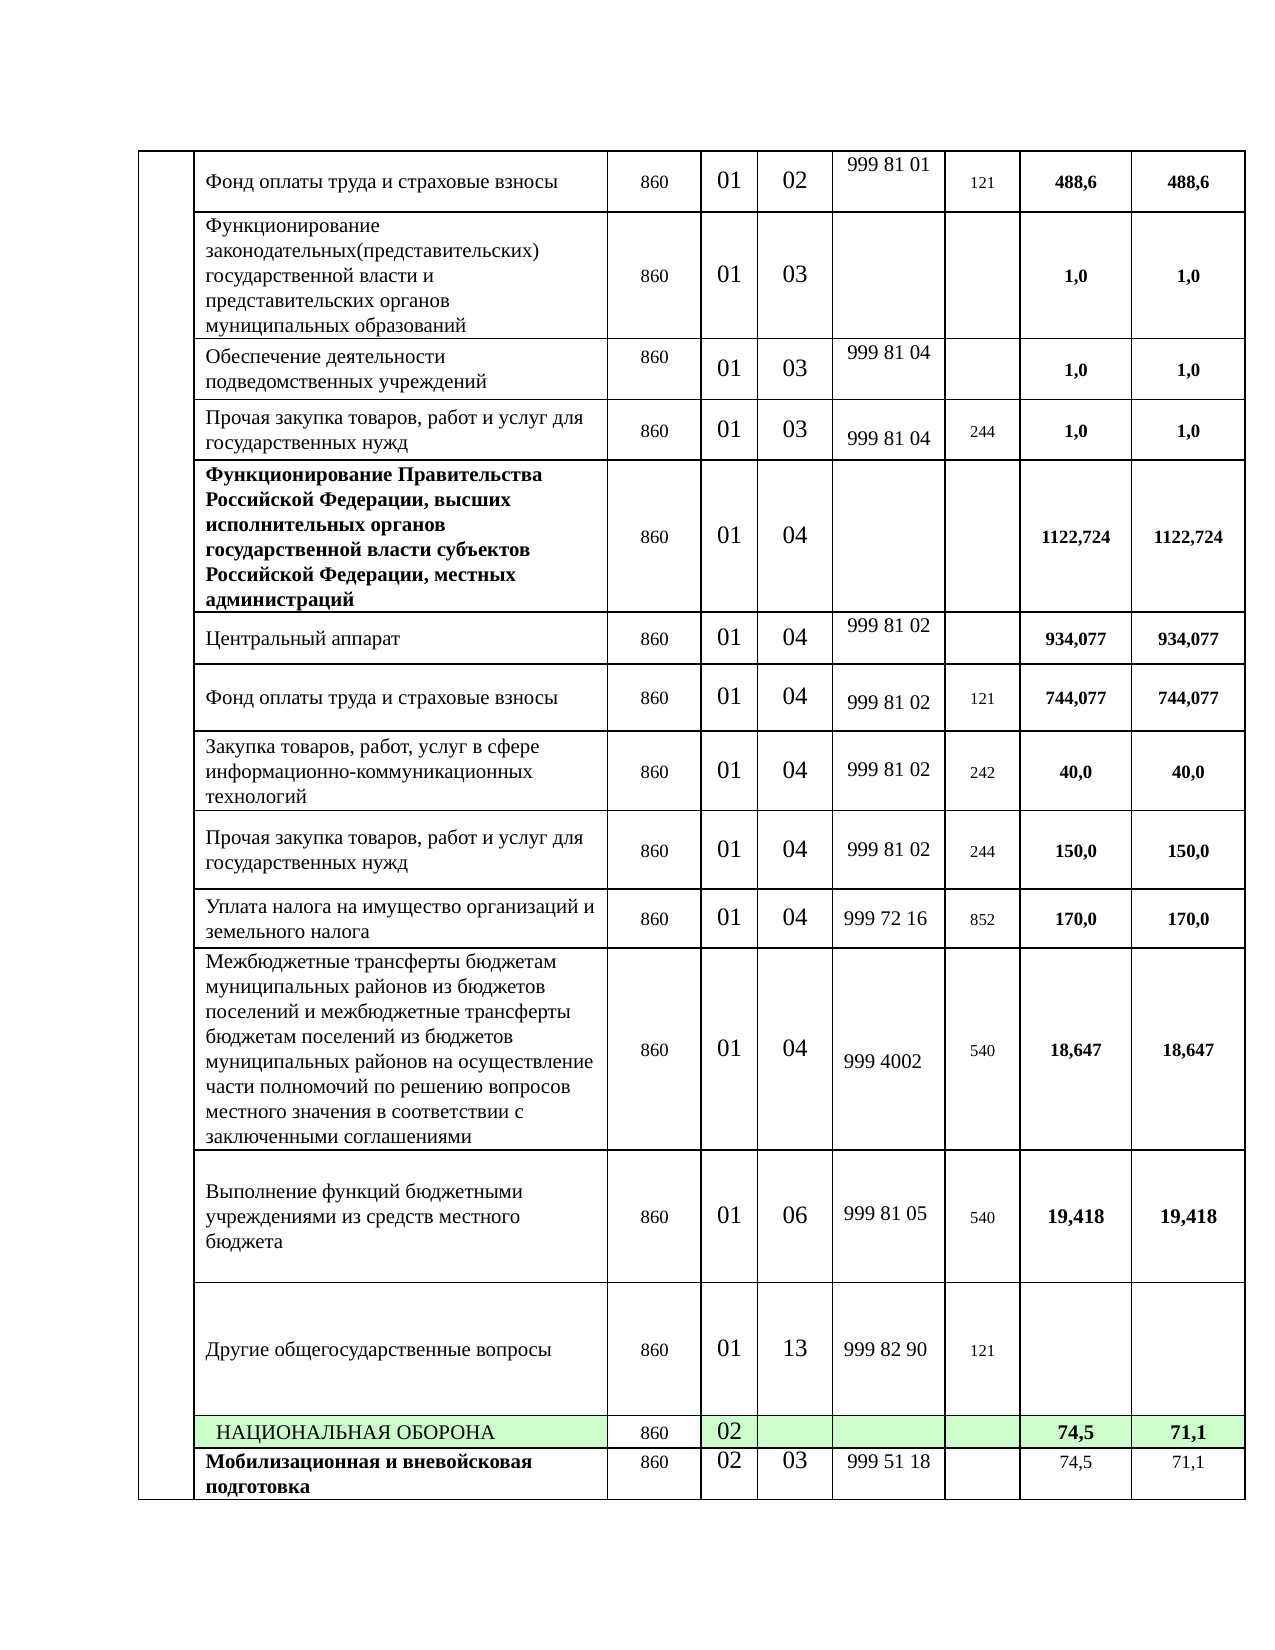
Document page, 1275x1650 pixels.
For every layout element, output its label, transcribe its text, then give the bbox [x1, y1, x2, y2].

table_cell 01 [702, 400, 757, 459]
table_cell [946, 613, 1019, 663]
table_cell 744,077 [1021, 665, 1131, 730]
table_cell 1,0 [1132, 339, 1244, 398]
table_cell 04 [758, 613, 832, 663]
table_cell 121 [946, 152, 1019, 211]
table_cell Прочая закупка товаров, работ и услуг для государственных нужд [195, 811, 607, 888]
table_cell 01 [702, 665, 757, 730]
table_cell 934,077 [1132, 613, 1244, 663]
table_cell [758, 1416, 832, 1447]
table_cell 170,0 [1021, 890, 1131, 947]
table_cell 18,647 [1021, 949, 1131, 1149]
table_cell 999 51 18 [833, 1449, 944, 1499]
table_cell 244 [946, 811, 1019, 888]
table_cell 1,0 [1132, 213, 1244, 337]
table_cell 03 [758, 1449, 832, 1499]
table_cell 71,1 [1132, 1449, 1244, 1499]
table_cell Прочая закупка товаров, работ и услуг для государственных нужд [195, 400, 607, 459]
table_cell Закупка товаров, работ, услуг в сфере информационно-коммуникационных технологий [195, 732, 607, 810]
table_cell 1122,724 [1132, 461, 1244, 611]
table_cell 999 81 02 [833, 732, 944, 810]
table_cell 860 [608, 1416, 700, 1447]
table_cell 860 [608, 1151, 700, 1282]
table_cell 488,6 [1132, 152, 1244, 211]
table_cell 01 [702, 732, 757, 810]
table_cell 01 [702, 152, 757, 211]
table_cell 01 [702, 811, 757, 888]
table_cell Межбюджетные трансферты бюджетам муниципальных районов из бюджетов поселений и межбюджетные трансферты бюджетам поселений из бюджетов муниципальных районов на осуществление части полномочий по решению вопросов местного значения в соответствии с заключенными соглашениями [195, 949, 607, 1149]
table_cell 04 [758, 732, 832, 810]
table_cell 04 [758, 949, 832, 1149]
table_cell 999 81 02 [833, 811, 944, 888]
table_cell 02 [702, 1449, 757, 1499]
table_cell 13 [758, 1283, 832, 1414]
table_cell 540 [946, 949, 1019, 1149]
table_cell 71,1 [1132, 1416, 1244, 1447]
table_cell 01 [702, 213, 757, 337]
table_cell 860 [608, 213, 700, 337]
table_cell 860 [608, 949, 700, 1149]
table_cell 244 [946, 400, 1019, 459]
table_cell 1,0 [1021, 339, 1131, 398]
table_cell 540 [946, 1151, 1019, 1282]
table_cell 999 81 02 [833, 613, 944, 663]
table_cell 860 [608, 400, 700, 459]
table_cell 999 81 04 [833, 339, 944, 398]
table_cell Фонд оплаты труда и страховые взносы [195, 665, 607, 730]
table_cell 02 [758, 152, 832, 211]
table_cell 19,418 [1021, 1151, 1131, 1282]
table_cell [946, 1416, 1019, 1447]
table_cell 74,5 [1021, 1416, 1131, 1447]
table_cell 999 81 01 [833, 152, 944, 211]
table_cell Фонд оплаты труда и страховые взносы [195, 152, 607, 211]
table_cell 01 [702, 1151, 757, 1282]
table_cell 18,647 [1132, 949, 1244, 1149]
table_cell 1,0 [1132, 400, 1244, 459]
table_cell Уплата налога на имущество организаций и земельного налога [195, 890, 607, 947]
table_cell 03 [758, 213, 832, 337]
table_cell [833, 1416, 944, 1447]
table_cell [1021, 1283, 1131, 1414]
table_cell 40,0 [1132, 732, 1244, 810]
table_cell 03 [758, 339, 832, 398]
table_cell 860 [608, 1449, 700, 1499]
table_cell [946, 339, 1019, 398]
table_cell 74,5 [1021, 1449, 1131, 1499]
table_cell 06 [758, 1151, 832, 1282]
table_cell [946, 1449, 1019, 1499]
table_cell 999 81 02 [833, 665, 944, 730]
table_cell 242 [946, 732, 1019, 810]
table_cell 934,077 [1021, 613, 1131, 663]
table_cell 01 [702, 461, 757, 611]
table_cell 744,077 [1132, 665, 1244, 730]
table_cell 04 [758, 665, 832, 730]
table_cell [946, 213, 1019, 337]
table_cell 1122,724 [1021, 461, 1131, 611]
table_cell 999 4002 [833, 949, 944, 1149]
table_cell [1132, 1283, 1244, 1414]
table_cell 999 72 16 [833, 890, 944, 947]
table_cell 04 [758, 461, 832, 611]
table_cell 01 [702, 949, 757, 1149]
table_cell 860 [608, 461, 700, 611]
table_cell 40,0 [1021, 732, 1131, 810]
table_cell 999 81 04 [833, 400, 944, 459]
table_cell [833, 461, 944, 611]
table_cell Функционирование законодательных(представительских) государственной власти и представительских органов муниципальных образований [195, 213, 607, 337]
table_cell 1,0 [1021, 213, 1131, 337]
table_cell Центральный аппарат [195, 613, 607, 663]
table_cell 19,418 [1132, 1151, 1244, 1282]
table_cell 170,0 [1132, 890, 1244, 947]
table_cell 121 [946, 1283, 1019, 1414]
table_cell 1,0 [1021, 400, 1131, 459]
table_cell [833, 213, 944, 337]
table_cell 01 [702, 613, 757, 663]
table_cell 860 [608, 732, 700, 810]
table_cell 860 [608, 890, 700, 947]
table_cell 150,0 [1021, 811, 1131, 888]
table_cell 01 [702, 890, 757, 947]
table_cell 01 [702, 339, 757, 398]
table_cell Обеспечение деятельности подведомственных учреждений [195, 339, 607, 398]
table_cell 150,0 [1132, 811, 1244, 888]
table_cell 04 [758, 811, 832, 888]
table_cell 860 [608, 152, 700, 211]
table_cell 121 [946, 665, 1019, 730]
table_cell 488,6 [1021, 152, 1131, 211]
table_cell Другие общегосударственные вопросы [195, 1283, 607, 1414]
table_cell Выполнение функций бюджетными учреждениями из средств местного бюджета [195, 1151, 607, 1282]
table_cell 04 [758, 890, 832, 947]
table_cell 860 [608, 339, 700, 398]
table_cell 999 82 90 [833, 1283, 944, 1414]
table_cell 860 [608, 665, 700, 730]
table_cell 02 [702, 1416, 757, 1447]
table_cell [946, 461, 1019, 611]
table_cell 860 [608, 811, 700, 888]
table_cell 852 [946, 890, 1019, 947]
table_cell Функционирование Правительства Российской Федерации, высших исполнительных органов государственной власти субъектов Российской Федерации, местных администраций [195, 461, 607, 611]
table_cell 860 [608, 1283, 700, 1414]
table_cell НАЦИОНАЛЬНАЯ ОБОРОНА [195, 1416, 607, 1447]
table_cell 03 [758, 400, 832, 459]
table_cell Мобилизационная и вневойсковая подготовка [195, 1449, 607, 1499]
table_cell 999 81 05 [833, 1151, 944, 1282]
table_cell 01 [702, 1283, 757, 1414]
table_cell 860 [608, 613, 700, 663]
